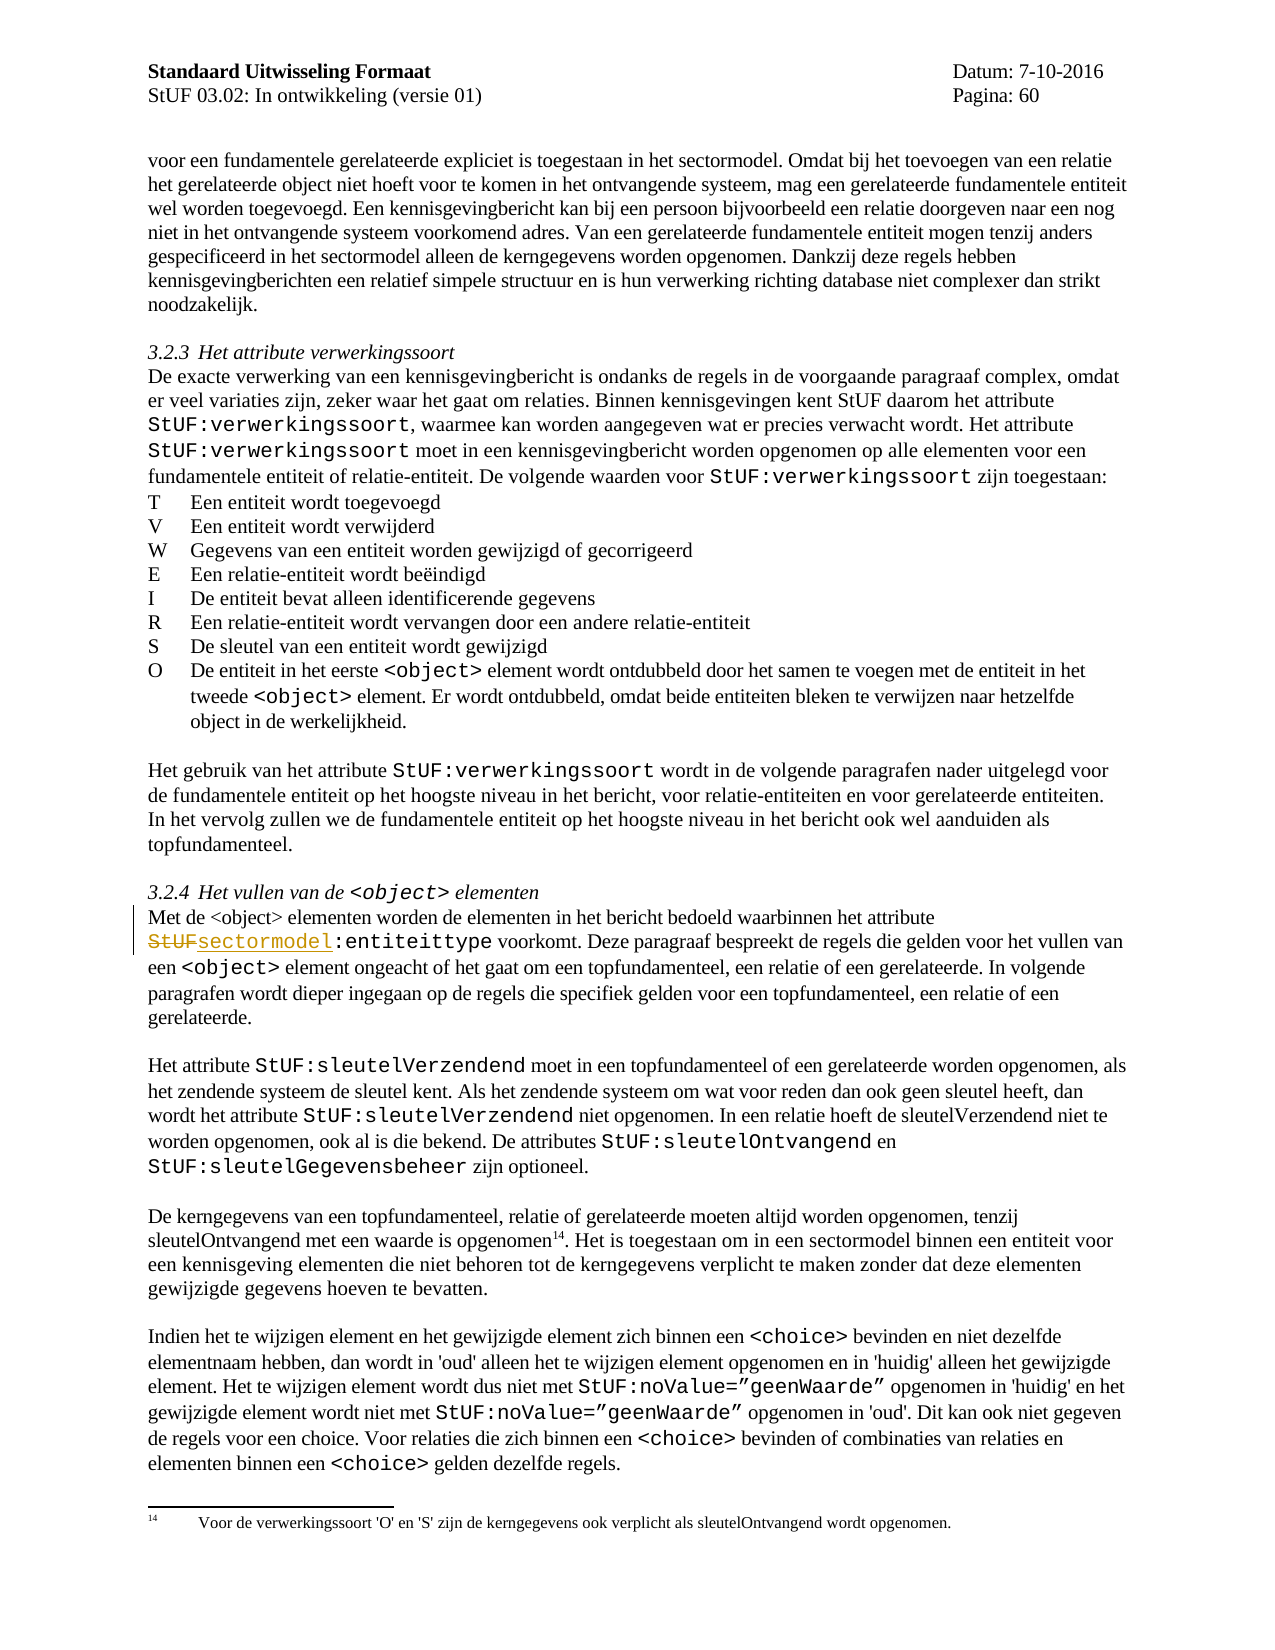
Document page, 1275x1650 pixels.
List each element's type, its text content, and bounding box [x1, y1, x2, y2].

text Met de <object> elementen worden de elementen in het bericht bedoeld waarbinnen het attribute :entiteittype voorkomt. Deze paragraaf bespreekt de regels die gelden voor het vullen van een <object> element ongeacht of het gaat om een topfundamenteel, een relatie of een gerelateerde. In volgende paragrafen wordt dieper ingegaan op de regels die specifiek gelden voor een topfundamenteel, een relatie of een gerelateerde. [148, 905, 1127, 1029]
text Het gebruik van het attribute StUF:verwerkingssoort wordt in de volgende paragrafen nader uitgelegd voor de fundamentele entiteit op het hoogste niveau in het bericht, voor relatie-entiteiten en voor gerelateerde entiteiten. In het vervolg zullen we de fundamentele entiteit op het hoogste niveau in het bericht ook wel aanduiden als topfundamenteel. [148, 758, 1127, 856]
subtitle Het vullen van de <object> elementen [148, 879, 1127, 905]
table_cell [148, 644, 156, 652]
text Het attribute StUF:sleutelVerzendend moet in een topfundamenteel of een gerelateerde worden opgenomen, als het zendende systeem de sleutel kent. Als het zendende systeem om wat voor reden dan ook geen sleutel heeft, dan wordt het attribute StUF:sleutelVerzendend niet opgenomen. In een relatie hoeft de sleutelVerzendend niet te worden opgenomen, ook al is die bekend. De attributes StUF:sleutelOntvangend en StUF:sleutelGegevensbeheer zijn optioneel. [148, 1053, 1127, 1180]
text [148, 148, 1127, 316]
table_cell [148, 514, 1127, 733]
subtitle Het attribute verwerkingssoort [148, 340, 1127, 364]
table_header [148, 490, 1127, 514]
text Indien het te wijzigen element en het gewijzigde element zich binnen een <choice> bevinden en niet dezelfde elementnaam hebben, dan wordt in 'oud' alleen het te wijzigen element opgenomen en in 'huidig' alleen het gewijzigde element. Het te wijzigen element wordt dus niet met StUF:noValue=”geenWaarde” opgenomen in 'huidig' en het gewijzigde element wordt niet met StUF:noValue=”geenWaarde” opgenomen in 'oud'. Dit kan ook niet gegeven de regels voor een choice. Voor relaties die zich binnen een <choice> bevinden of combinaties van relaties en elementen binnen een <choice> gelden dezelfde regels. [148, 1324, 1127, 1477]
text De kerngegevens van een topfundamenteel, relatie of gerelateerde moeten altijd worden opgenomen, tenzij sleutelOntvangend met een waarde is opgenomen. Het is toegestaan om in een sectormodel binnen een entiteit voor een kennisgeving elementen die niet behoren tot de kerngegevens verplicht te maken zonder dat deze elementen gewijzigde gegevens hoeven te bevatten. [148, 1204, 1127, 1300]
text De exacte verwerking van een kennisgevingbericht is ondanks de regels in de voorgaande paragraaf complex, omdat er veel variaties zijn, zeker waar het gaat om relaties. Binnen kennisgevingen kent StUF daarom het attribute StUF:verwerkingssoort, waarmee kan worden aangegeven wat er precies verwacht wordt. Het attribute StUF:verwerkingssoort moet in een kennisgevingbericht worden opgenomen op alle elementen voor een fundamentele entiteit of relatie-entiteit. De volgende waarden voor StUF:verwerkingssoort zijn toegestaan: [148, 364, 1127, 489]
